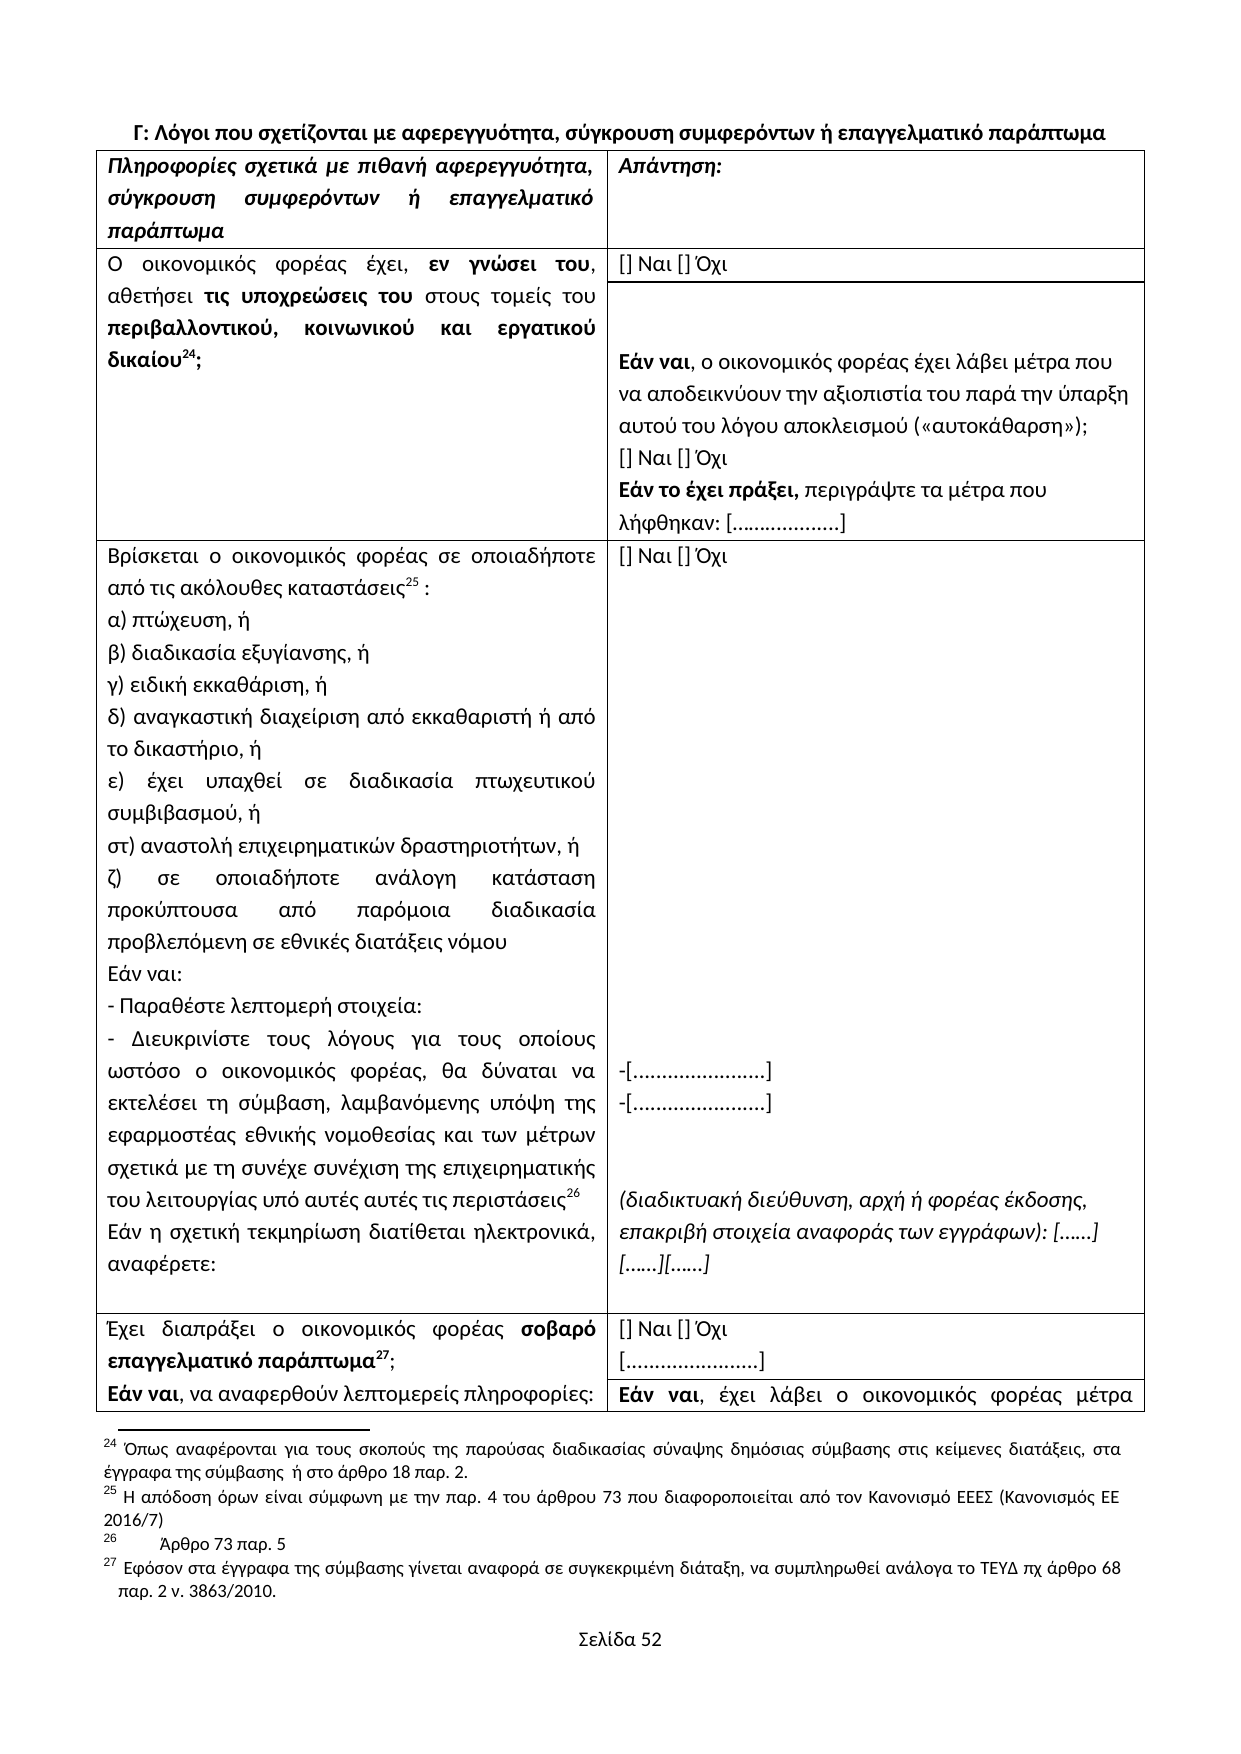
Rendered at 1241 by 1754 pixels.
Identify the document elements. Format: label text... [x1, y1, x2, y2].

table_cell [] Ναι [] Όχι [608, 249, 1144, 281]
table_cell Έχει διαπράξει ο οικονομικός φορέας σοβαρό επαγγελματικό παράπτωμα; Εάν ναι, να αναφερθούν λεπτομερείς πληροφορίες: [97, 1314, 607, 1411]
table_header Απάντηση: [608, 151, 1144, 248]
table_cell Βρίσκεται ο οικονομικός φορέας σε οποιαδήποτε από τις ακόλουθες καταστάσεις : α) πτώχευση, ή β) διαδικασία εξυγίανσης, ή γ) ειδική εκκαθάριση, ή δ) αναγκαστική διαχείριση από εκκαθαριστή ή από το δικαστήριο, ή ε) έχει υπαχθεί σε διαδικασία πτωχευτικού συμβιβασμού, ή στ) αναστολή επιχειρηματικών δραστηριοτήτων, ή ζ) σε οποιαδήποτε ανάλογη κατάσταση προκύπτουσα από παρόμοια διαδικασία προβλεπόμενη σε εθνικές διατάξεις νόμου Εάν ναι: - Παραθέστε λεπτομερή στοιχεία: - Διευκρινίστε τους λόγους για τους οποίους ωστόσο ο οικονομικός φορέας, θα δύναται να εκτελέσει τη σύμβαση, λαμβανόμενης υπόψη της εφαρμοστέας εθνικής νομοθεσίας και των μέτρων σχετικά με τη συνέχε συνέχιση της επιχειρηματικής του λειτουργίας υπό αυτές αυτές τις περιστάσεις Εάν η σχετική τεκμηρίωση διατίθεται ηλεκτρονικά, αναφέρετε: [97, 541, 607, 1313]
table_cell [] Ναι [] Όχι [.......................] [608, 1314, 1144, 1379]
table_header Πληροφορίες σχετικά με πιθανή αφερεγγυότητα, σύγκρουση συμφερόντων ή επαγγελματικό παράπτωμα [97, 151, 607, 248]
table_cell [608, 1380, 1144, 1411]
table_cell Εάν ναι, ο οικονομικός φορέας έχει λάβει μέτρα που να αποδεικνύουν την αξιοπιστία του παρά την ύπαρξη αυτού του λόγου αποκλεισμού («αυτοκάθαρση»); [] Ναι [] Όχι Εάν το έχει πράξει, περιγράψτε τα μέτρα που λήφθηκαν: […….............] [608, 283, 1144, 540]
table_cell Ο οικονομικός φορέας έχει, εν γνώσει του, αθετήσει τις υποχρεώσεις του στους τομείς του περιβαλλοντικού, κοινωνικού και εργατικού δικαίου; [97, 249, 607, 540]
table_cell [] Ναι [] Όχι -[.......................] -[.......................] (διαδικτυακή διεύθυνση, αρχή ή φορέας έκδοσης, επακριβή στοιχεία αναφοράς των εγγράφων): [……][……][……] [608, 541, 1144, 1313]
text Γ: Λόγοι που σχετίζονται με αφερεγγυότητα, σύγκρουση συμφερόντων ή επαγγελματικό παράπτωμα [118, 118, 1122, 146]
